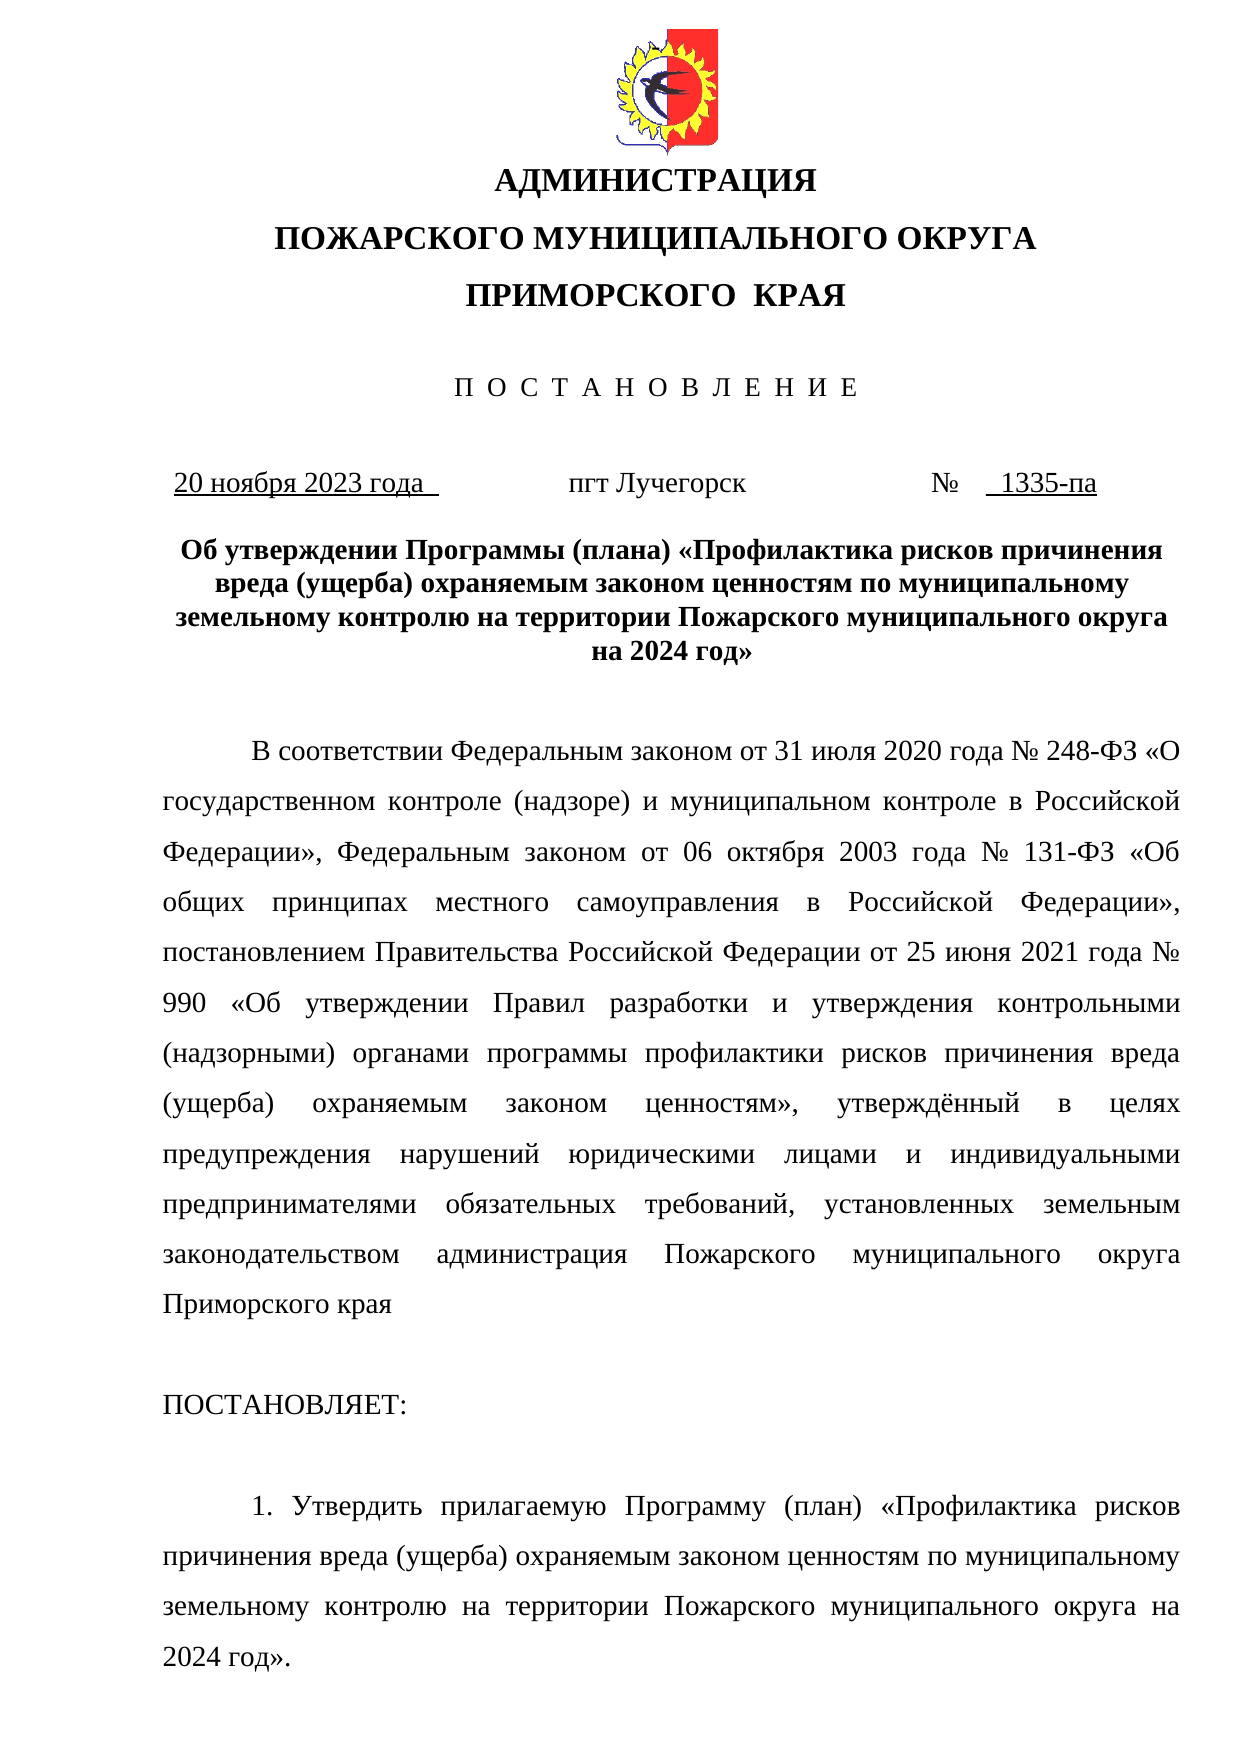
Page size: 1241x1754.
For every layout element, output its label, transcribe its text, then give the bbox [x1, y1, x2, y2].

table_header - [163, 30, 1149, 161]
table_cell П О С Т А Н О В Л Е Н И Е [163, 371, 1149, 465]
table_cell пгт Лучегорск [458, 465, 856, 498]
text 1. Утвердить прилагаемую Программу (план) «Профилактика рисков причинения вреда (ущерба) охраняемым законом ценностям по муниципальному земельному контролю на территории Пожарского муниципального округа на 2024 год». [162, 1488, 1181, 1672]
text В соответствии Федеральным законом от 31 июля 2020 года № 248-ФЗ «О государственном контроле (надзоре) и муниципальном контроле в Российской Федерации», Федеральным законом от 06 октября 2003 года № 131-ФЗ «Об общих принципах местного самоуправления в Российской Федерации», постановлением Правительства Российской Федерации от 25 июня 2021 года № 990 «Об утверждении Правил разработки и утверждения контрольными (надзорными) органами программы профилактики рисков причинения вреда (ущерба) охраняемым законом ценностям», утверждённый в целях предупреждения нарушений юридическими лицами и индивидуальными предпринимателями обязательных требований, установленных земельным законодательством администрация Пожарского муниципального округа Приморского края [162, 733, 1181, 1320]
table_cell _1335-па [975, 465, 1149, 498]
table_cell АДМИНИСТРАЦИЯ ПОЖАРСКОГО МУНИЦИПАЛЬНОГО ОКРУГА ПРИМОРСКОГО КРАЯ [163, 161, 1149, 371]
table_cell № [856, 465, 974, 498]
text ПОСТАНОВЛЯЕТ: [162, 1387, 1181, 1421]
text Об утверждении Программы (плана) «Профилактика рисков причинения вреда (ущерба) охраняемым законом ценностям по муниципальному земельному контролю на территории Пожарского муниципального округа на 2024 год» [162, 532, 1181, 666]
table_cell 20 ноября 2023 года_ [163, 465, 458, 498]
